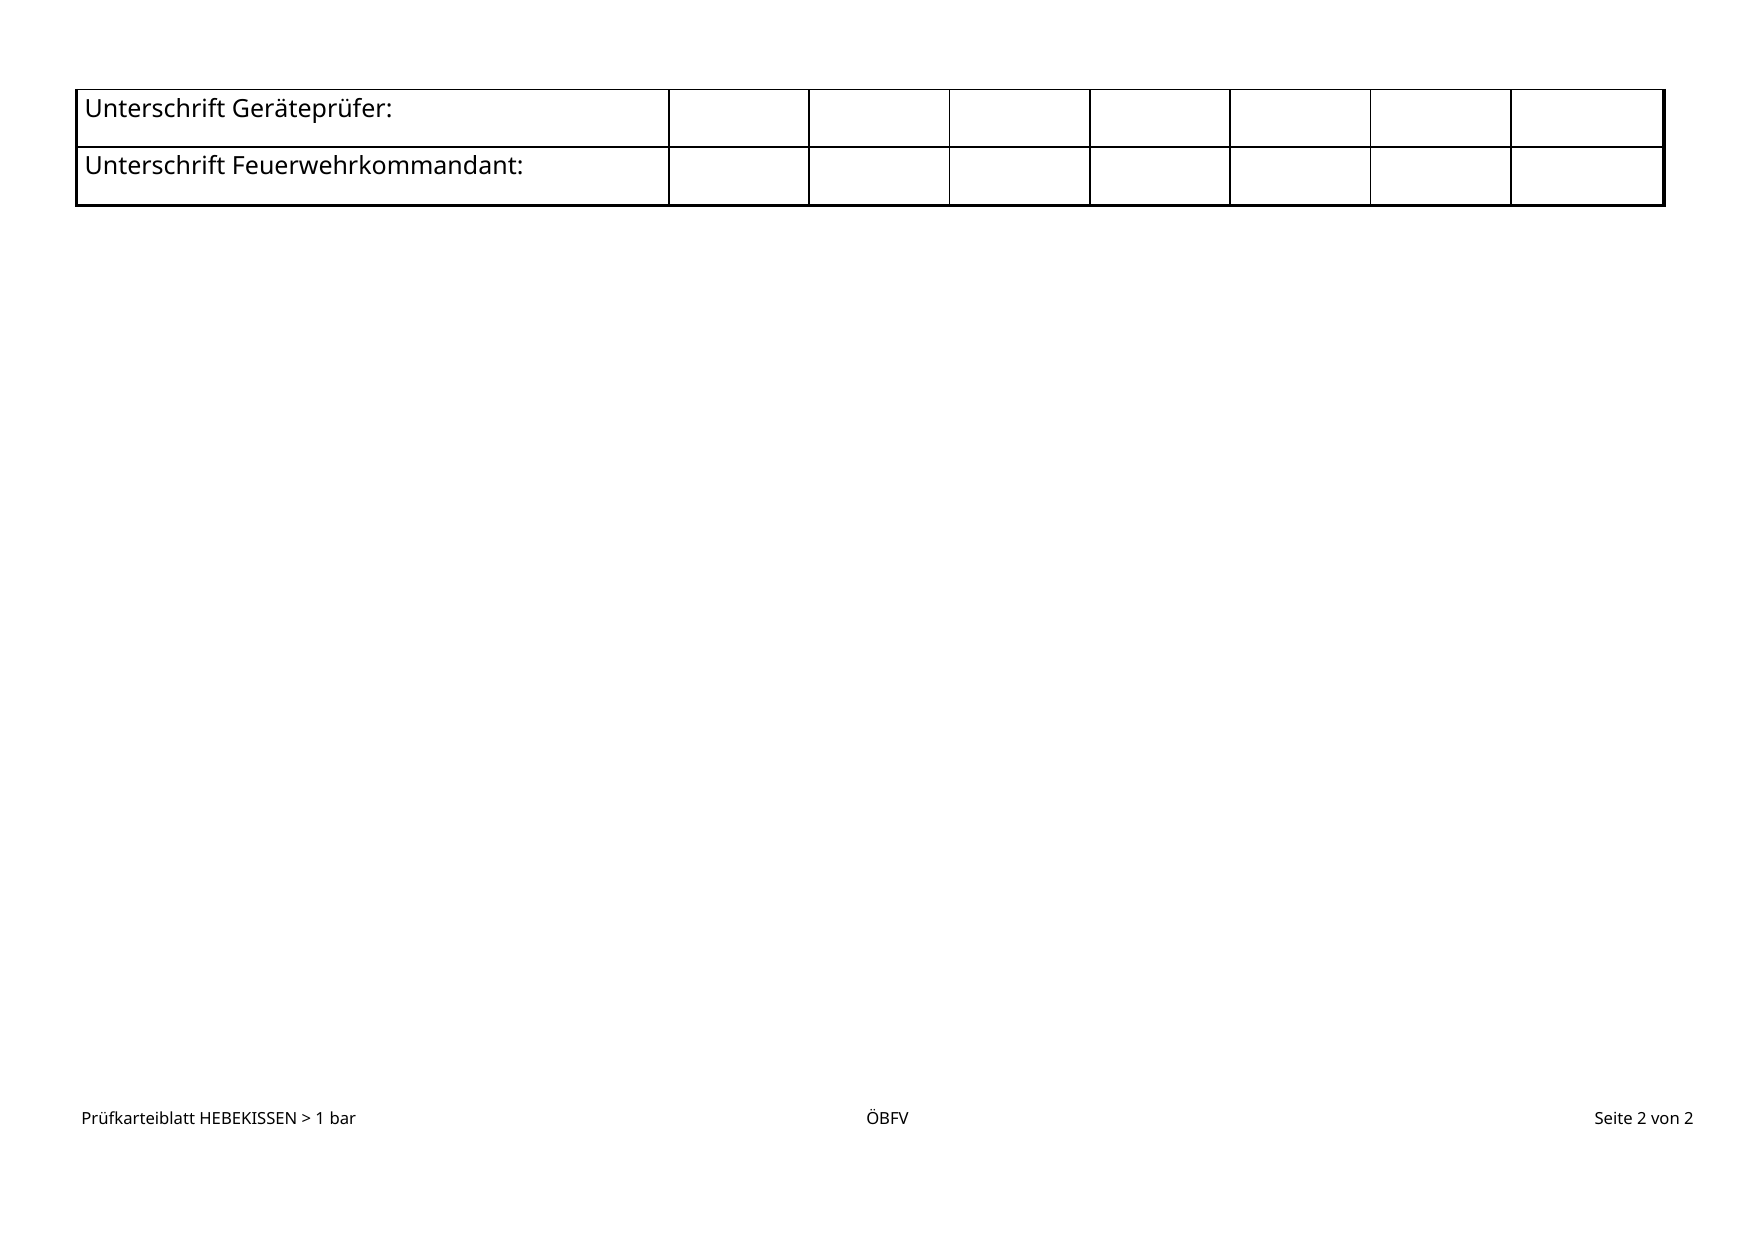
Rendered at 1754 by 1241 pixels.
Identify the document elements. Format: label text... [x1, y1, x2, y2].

table_cell [670, 90, 808, 146]
table_cell [1091, 90, 1229, 146]
table_cell [810, 90, 949, 146]
table_cell [1091, 148, 1229, 204]
table_cell [1371, 90, 1510, 146]
table_cell [670, 148, 808, 204]
table_cell Unterschrift Geräteprüfer: [78, 90, 668, 146]
table_cell Unterschrift Feuerwehrkommandant: [78, 148, 668, 204]
table_cell [1231, 90, 1370, 146]
table_cell [1371, 148, 1510, 204]
table_cell [1512, 148, 1662, 204]
table_cell [810, 148, 949, 204]
table_cell [950, 90, 1089, 146]
table_cell [1231, 148, 1370, 204]
table_cell [1512, 90, 1662, 146]
table_cell [950, 148, 1089, 204]
